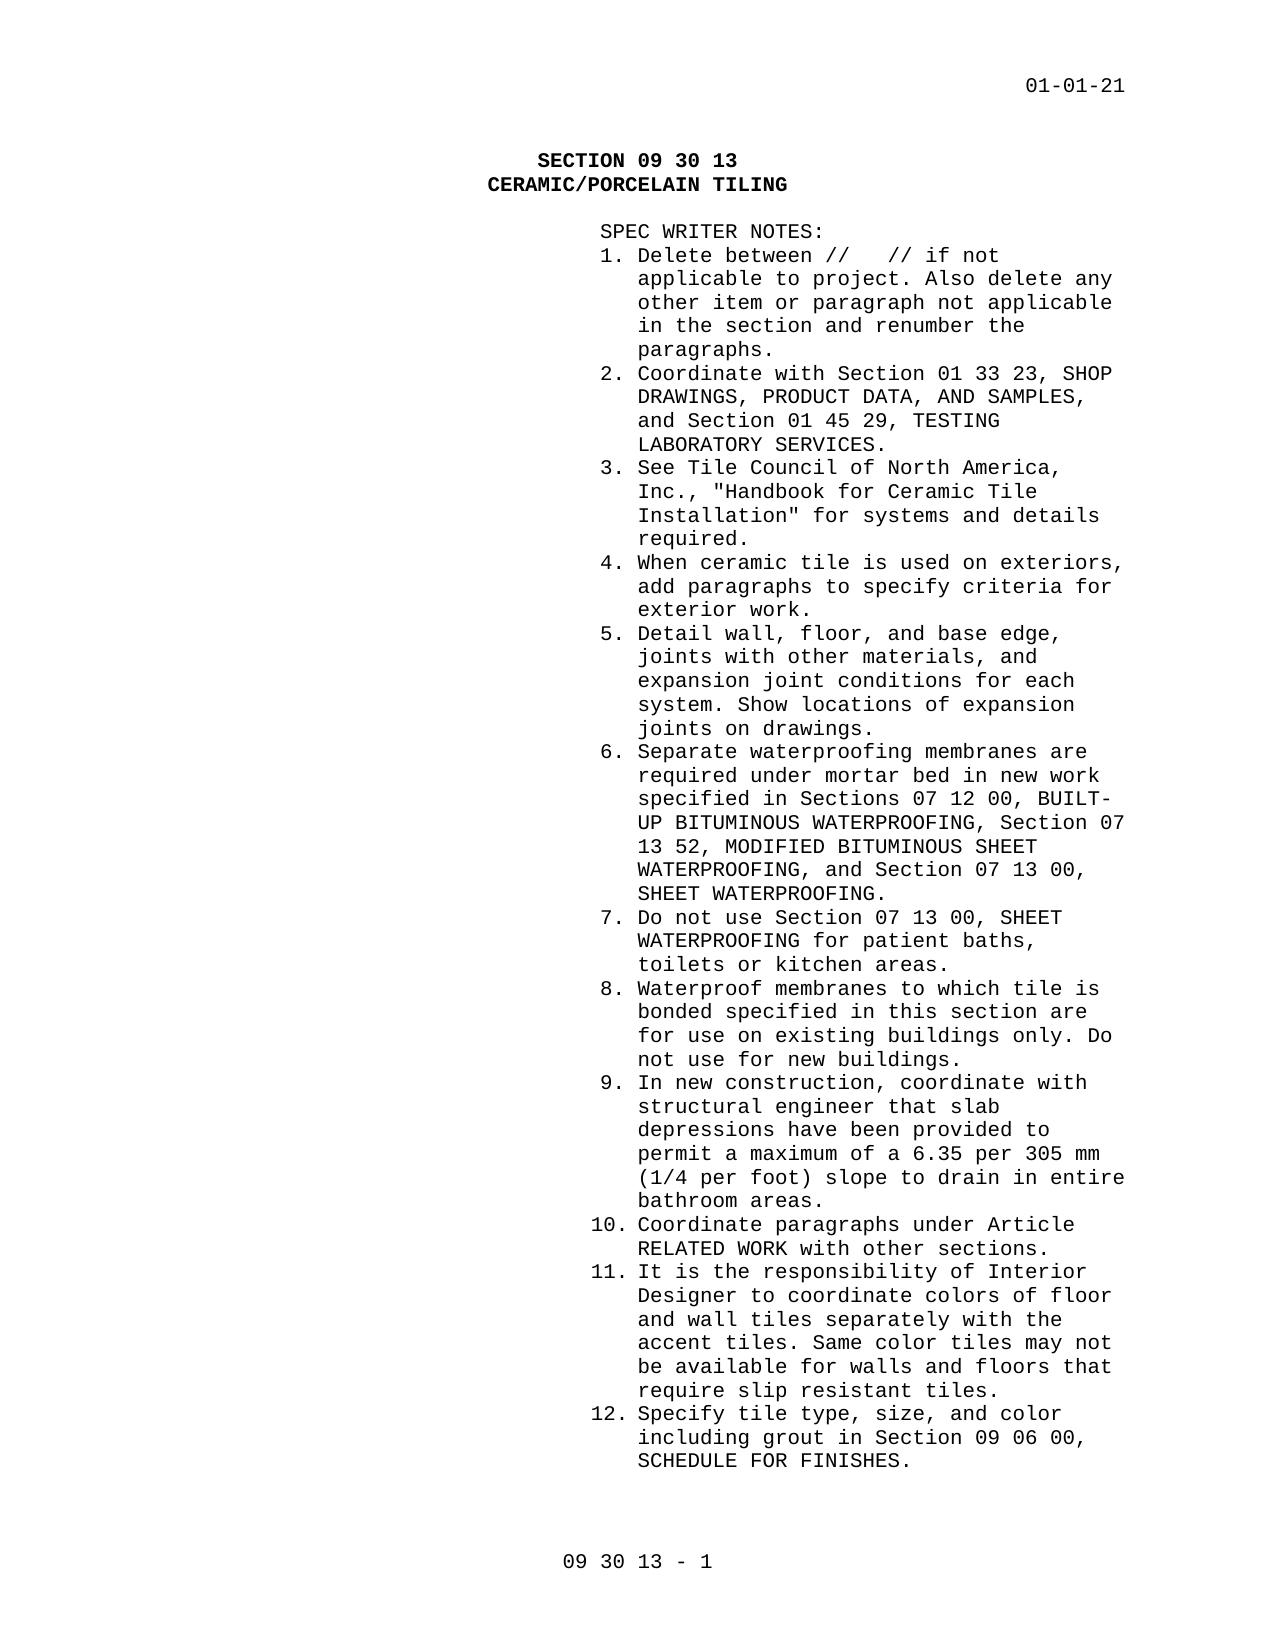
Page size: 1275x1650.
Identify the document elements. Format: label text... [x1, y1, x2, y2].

list Separate waterproofing membranes are required under mortar bed in new work specified in Sections 07 12 00, BUILT-UP BITUMINOUS WATERPROOFING, Section 07 13 52, MODIFIED BITUMINOUS SHEET WATERPROOFING, and Section 07 13 00, SHEET WATERPROOFING. [600, 741, 1125, 907]
title SECTION 09 30 13 CERAMIC/PORCELAIN TILING [150, 150, 1125, 197]
list Do not use Section 07 13 00, SHEET WATERPROOFING for patient baths, toilets or kitchen areas. [600, 907, 1125, 978]
list Coordinate with Section 01 33 23, SHOP DRAWINGS, PRODUCT DATA, AND SAMPLES, and Section 01 45 29, TESTING LABORATORY SERVICES. [600, 363, 1125, 457]
list When ceramic tile is used on exteriors, add paragraphs to specify criteria for exterior work. [600, 552, 1125, 623]
list In new construction, coordinate with structural engineer that slab depressions have been provided to permit a maximum of a 6.35 per 305 mm (1/4 per foot) slope to drain in entire bathroom areas. [600, 1072, 1125, 1214]
list See Tile Council of North America, Inc., "Handbook for Ceramic Tile Installation" for systems and details required. [600, 457, 1125, 552]
list It is the responsibility of Interior Designer to coordinate colors of floor and wall tiles separately with the accent tiles. Same color tiles may not be available for walls and floors that require slip resistant tiles. [591, 1261, 1125, 1403]
list Waterproof membranes to which tile is bonded specified in this section are for use on existing buildings only. Do not use for new buildings. [600, 978, 1125, 1072]
list Detail wall, floor, and base edge, joints with other materials, and expansion joint conditions for each system. Show locations of expansion joints on drawings. [600, 623, 1125, 741]
list Coordinate paragraphs under Article RELATED WORK with other sections. [591, 1214, 1125, 1261]
text SPEC WRITER NOTES: [600, 221, 1125, 244]
list Delete between // // if not applicable to project. Also delete any other item or paragraph not applicable in the section and renumber the paragraphs. [600, 244, 1125, 363]
list Specify tile type, size, and color including grout in Section 09 06 00, SCHEDULE FOR FINISHES. [591, 1403, 1125, 1474]
